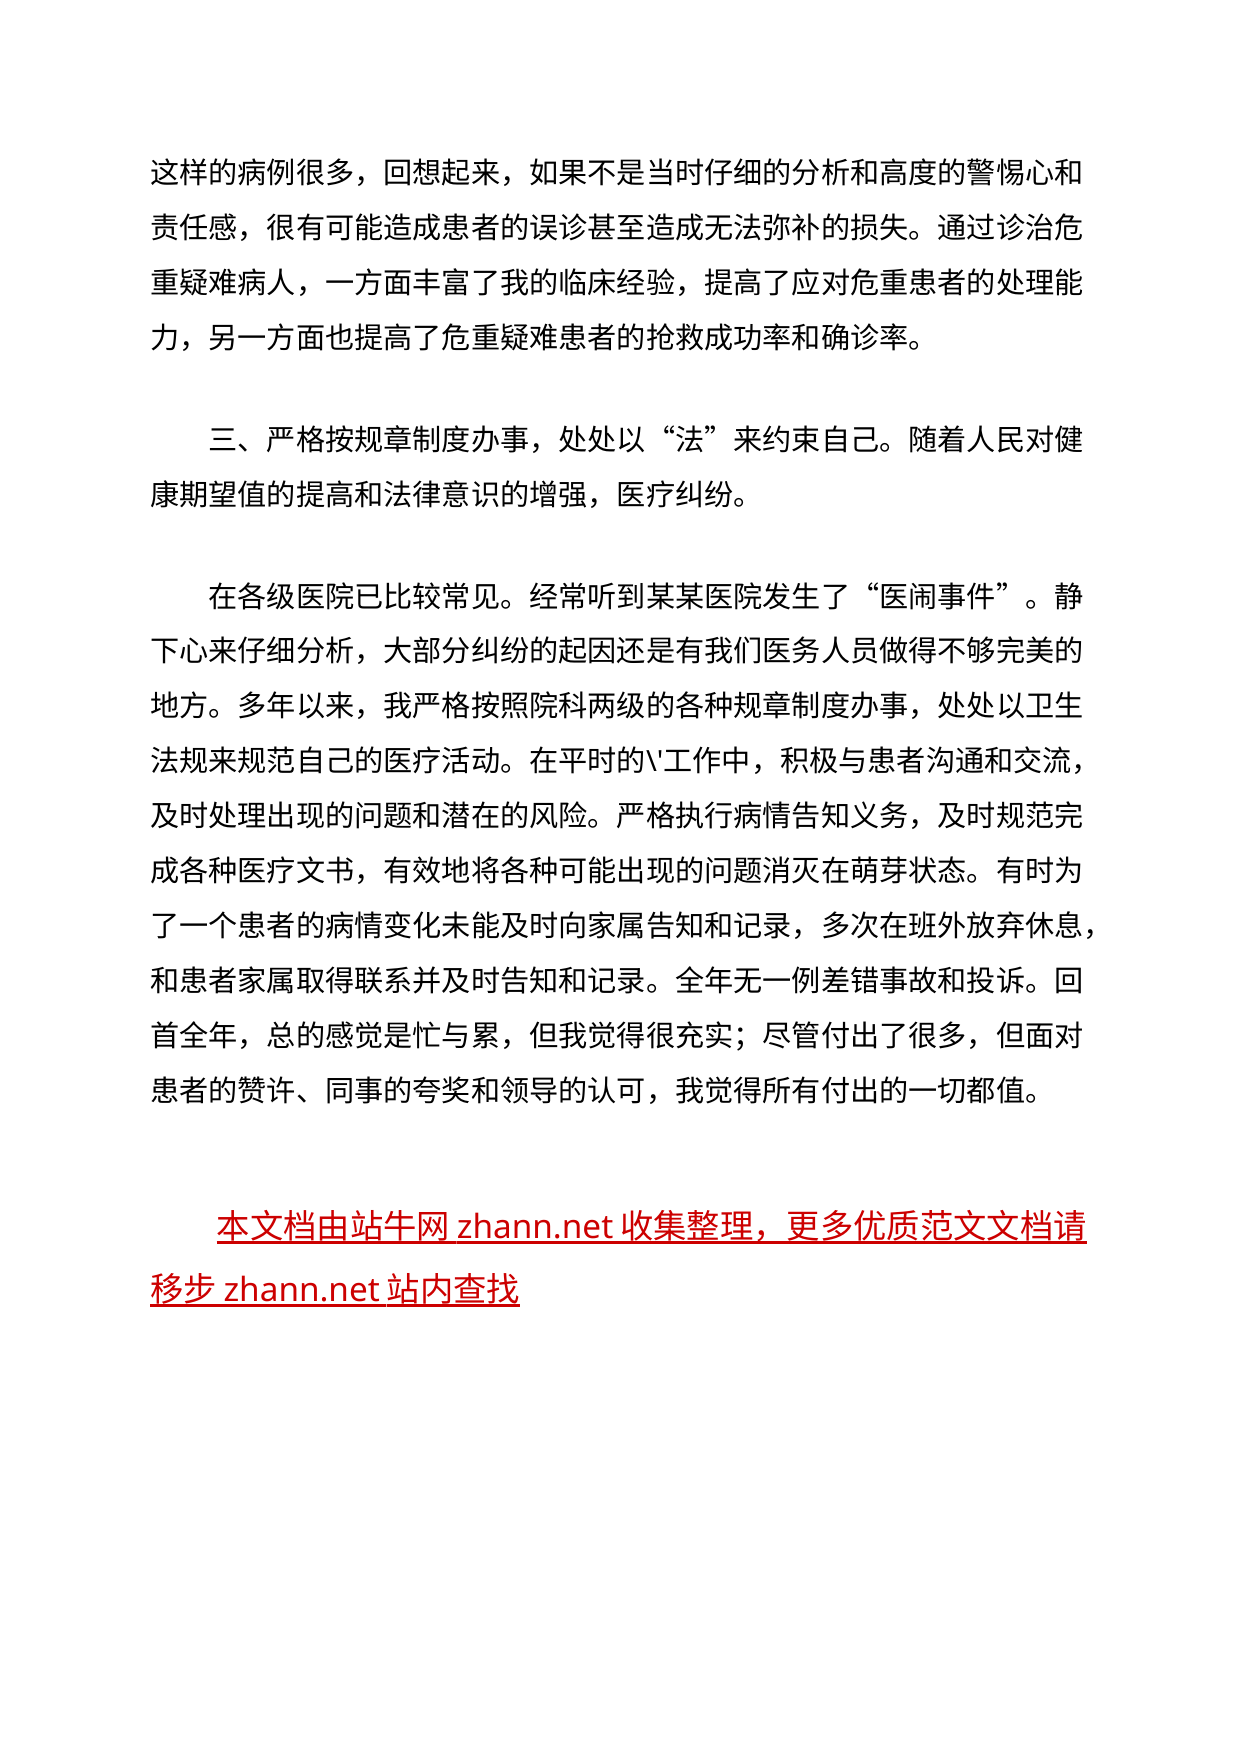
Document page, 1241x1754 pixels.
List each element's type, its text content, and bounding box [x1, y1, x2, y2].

text 在各级医院已比较常见。经常听到某某医院发生了“医闹事件”。静下心来仔细分析，大部分纠纷的起因还是有我们医务人员做得不够完美的地方。多年以来，我严格按照院科两级的各种规章制度办事，处处以卫生法规来规范自己的医疗活动。在平时的\'工作中，积极与患者沟通和交流，及时处理出现的问题和潜在的风险。严格执行病情告知义务，及时规范完成各种医疗文书，有效地将各种可能出现的问题消灭在萌芽状态。有时为了一个患者的病情变化未能及时向家属告知和记录，多次在班外放弃休息，和患者家属取得联系并及时告知和记录。全年无一例差错事故和投诉。回首全年，总的感觉是忙与累，但我觉得很充实；尽管付出了很多，但面对患者的赞许、同事的夸奖和领导的认可，我觉得所有付出的一切都值。 [150, 573, 1090, 1109]
text 三、严格按规章制度办事，处处以“法”来约束自己。随着人民对健康期望值的提高和法律意识的增强，医疗纠纷。 [150, 416, 1090, 514]
text 本文档由站牛网zhann.net收集整理，更多优质范文文档请移步zhann.net站内查找 [150, 1200, 1090, 1312]
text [150, 150, 1090, 357]
